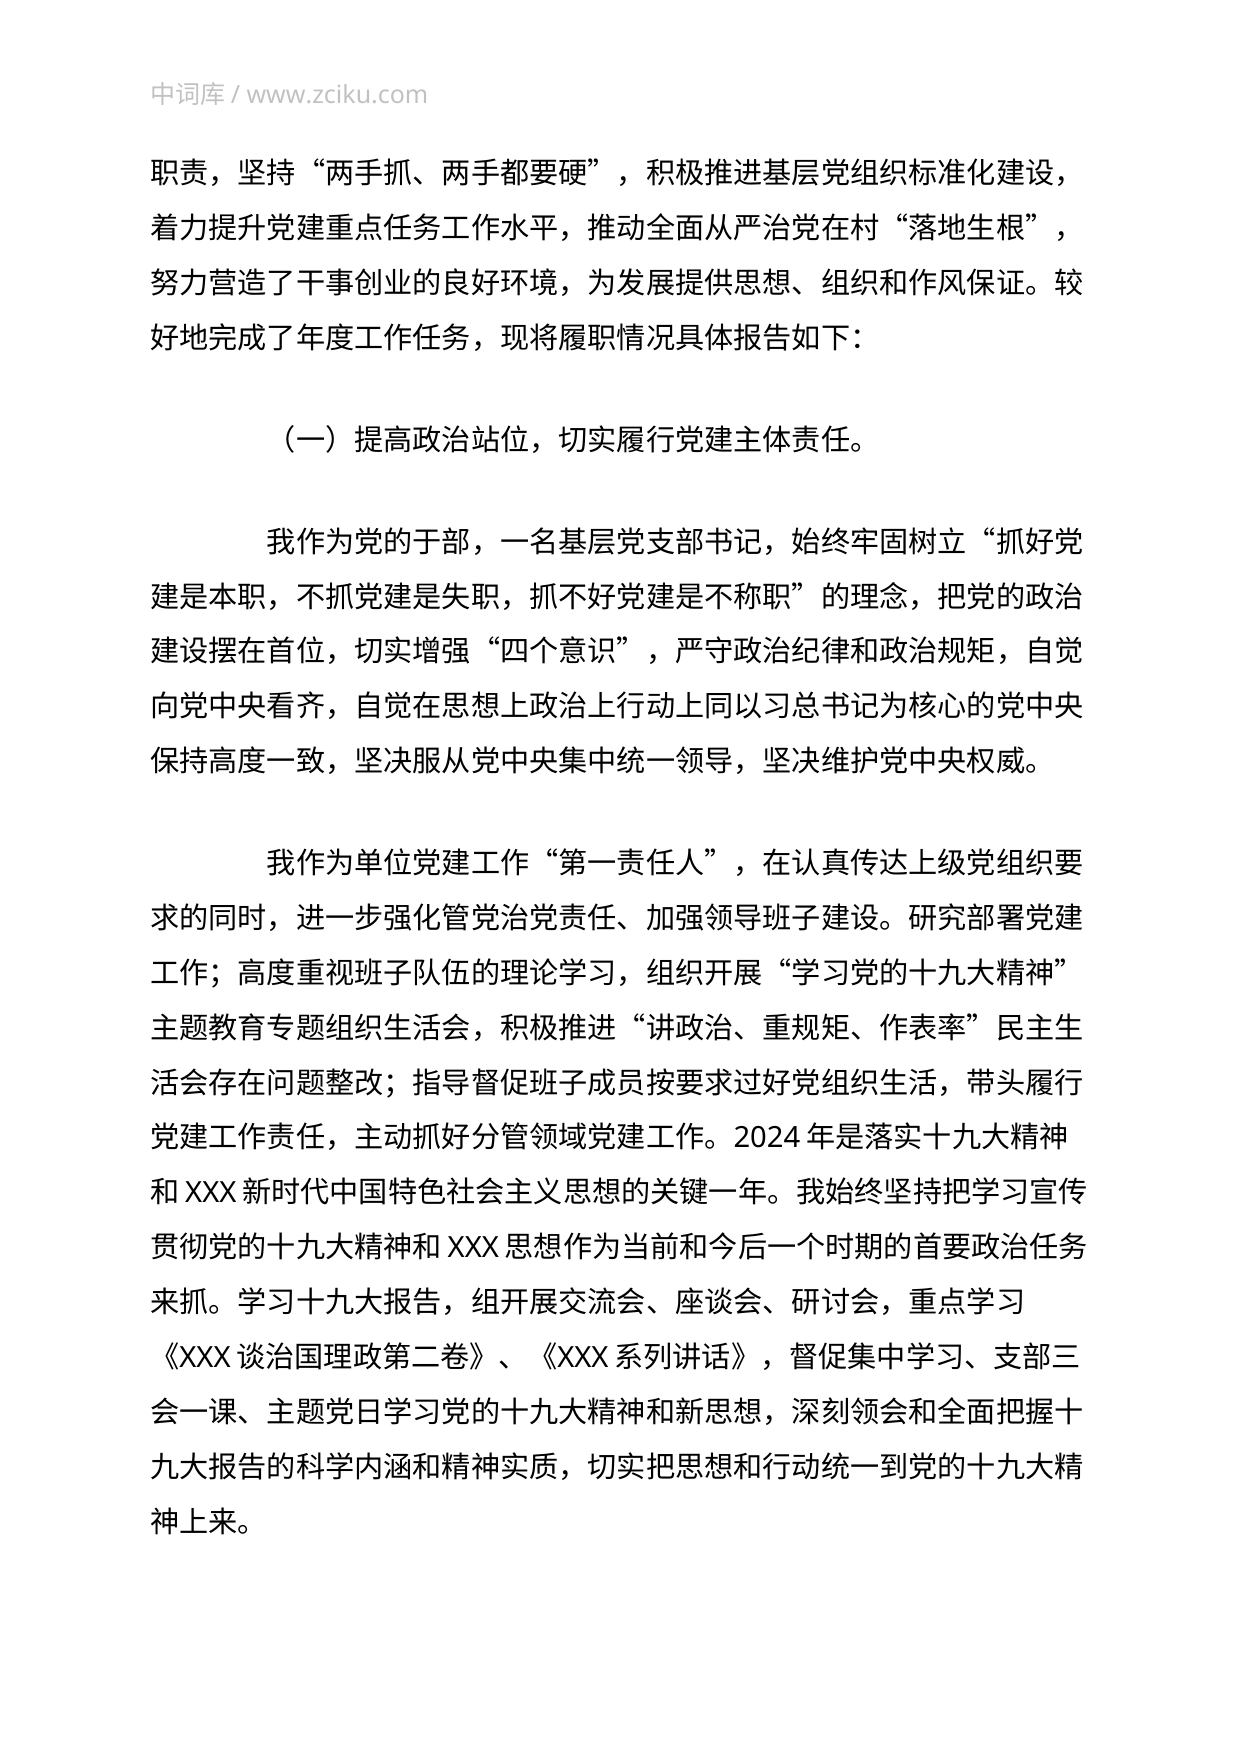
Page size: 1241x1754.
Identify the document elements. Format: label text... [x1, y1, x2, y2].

text 我作为单位党建工作“第一责任人”，在认真传达上级党组织要求的同时，进一步强化管党治党责任、加强领导班子建设。研究部署党建工作；高度重视班子队伍的理论学习，组织开展“学习党的十九大精神”主题教育专题组织生活会，积极推进“讲政治、重规矩、作表率”民主生活会存在问题整改；指导督促班子成员按要求过好党组织生活，带头履行党建工作责任，主动抓好分管领域党建工作。2024年是落实十九大精神和XXX新时代中国特色社会主义思想的关键一年。我始终坚持把学习宣传贯彻党的十九大精神和XXX思想作为当前和今后一个时期的首要政治任务来抓。学习十九大报告，组开展交流会、座谈会、研讨会，重点学习《XXX谈治国理政第二卷》、《XXX系列讲话》，督促集中学习、支部三会一课、主题党日学习党的十九大精神和新思想，深刻领会和全面把握十九大报告的科学内涵和精神实质，切实把思想和行动统一到党的十九大精神上来。 [150, 839, 1090, 1541]
text 我作为党的于部，一名基层党支部书记，始终牢固树立“抓好党建是本职，不抓党建是失职，抓不好党建是不称职”的理念，把党的政治建设摆在首位，切实增强“四个意识”，严守政治纪律和政治规矩，自觉向党中央看齐，自觉在思想上政治上行动上同以习总书记为核心的党中央保持高度一致，坚决服从党中央集中统一领导，坚决维护党中央权威。 [150, 518, 1090, 780]
text （一）提高政治站位，切实履行党建主体责任。 [150, 416, 1090, 459]
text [150, 150, 1090, 357]
